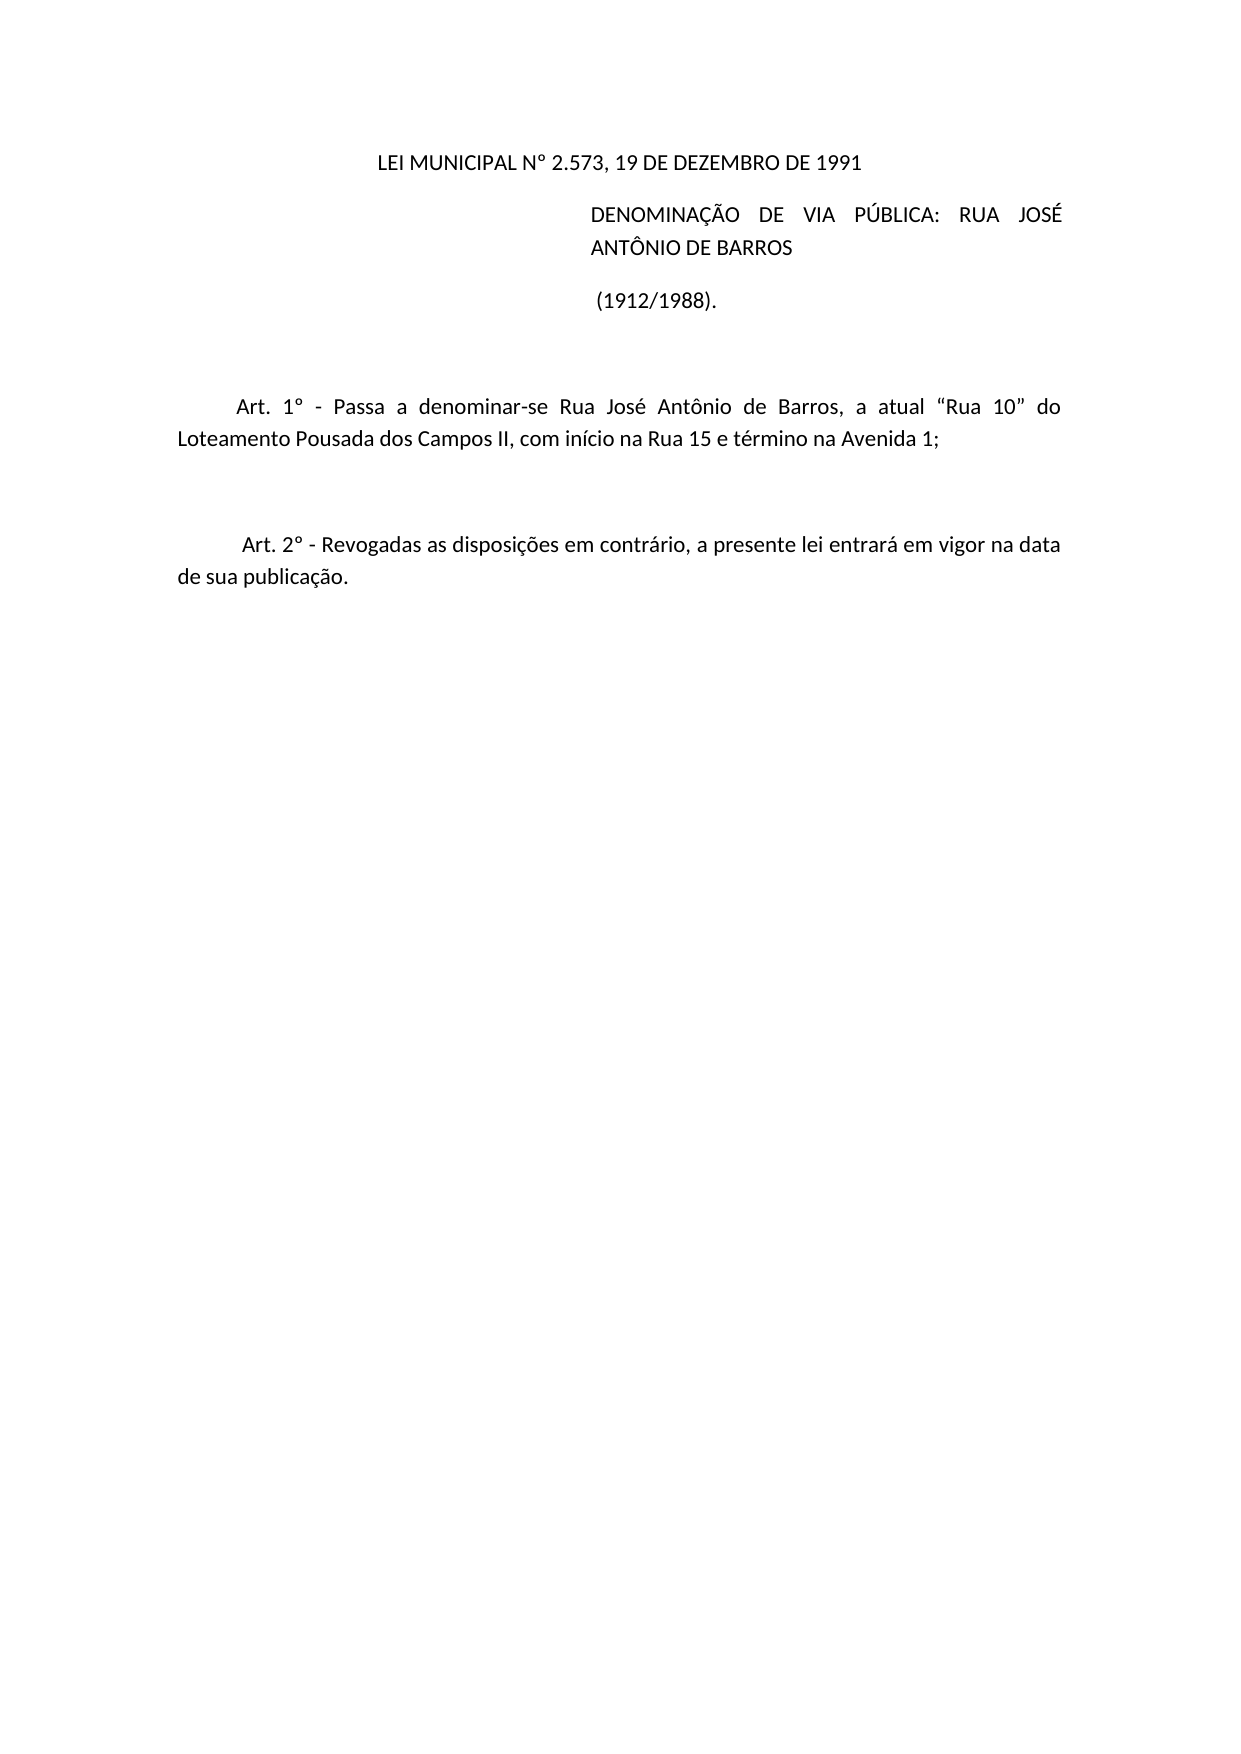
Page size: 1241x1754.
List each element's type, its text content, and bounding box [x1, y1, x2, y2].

text Art. 1º - Passa a denominar-se Rua José Antônio de Barros, a atual “Rua 10” do Loteamento Pousada dos Campos II, com início na Rua 15 e término na Avenida 1; [177, 392, 1063, 452]
text Art. 2º - Revogadas as disposições em contrário, a presente lei entrará em vigor na data de sua publicação. [177, 530, 1063, 590]
text LEI MUNICIPAL Nº 2.573, 19 DE DEZEMBRO DE 1991 [177, 148, 1063, 176]
text DENOMINAÇÃO DE VIA PÚBLICA: RUA JOSÉ ANTÔNIO DE BARROS [591, 201, 1063, 261]
text (1912/1988). [591, 286, 1063, 314]
